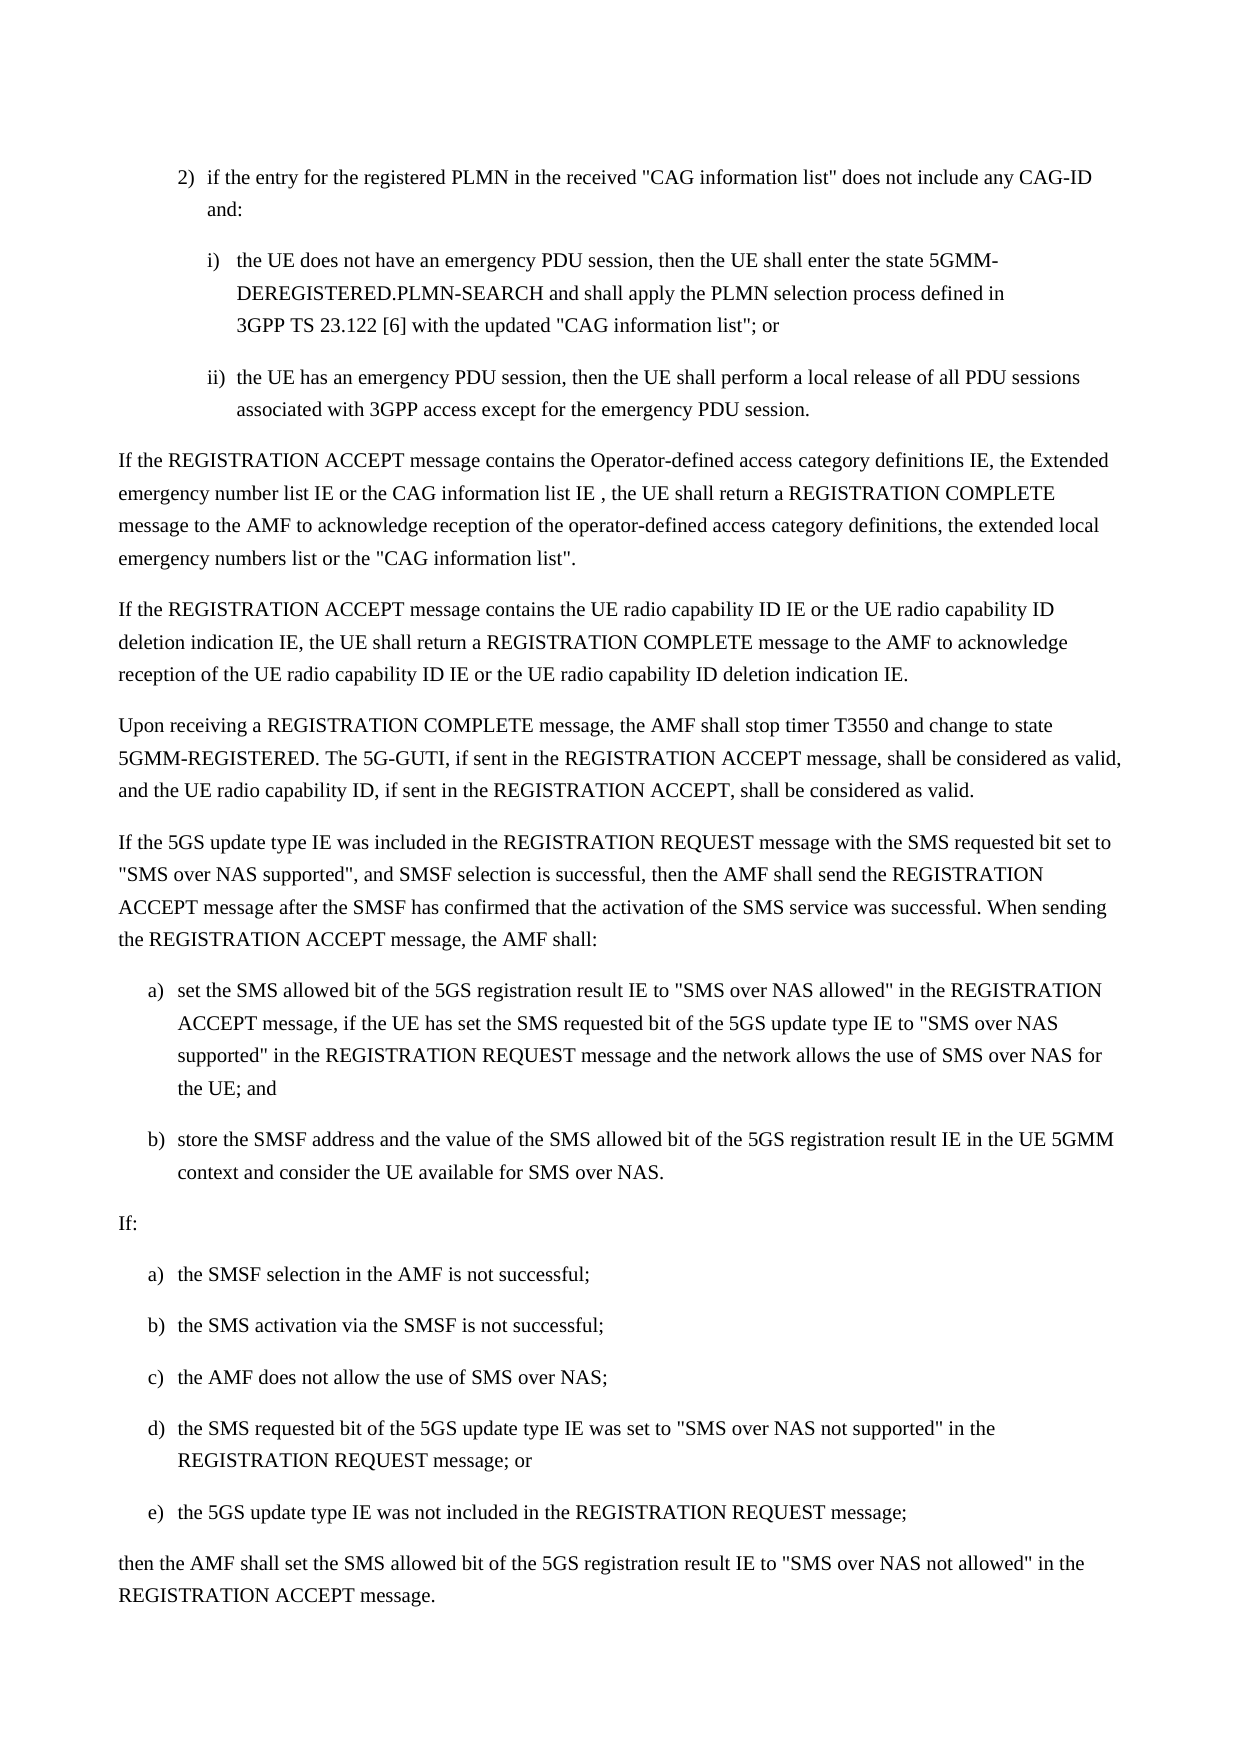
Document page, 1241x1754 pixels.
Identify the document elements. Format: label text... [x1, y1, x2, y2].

text ii) the UE has an emergency PDU session, then the UE shall perform a local release of all PDU sessions associated with 3GPP access except for the emergency PDU session. [207, 361, 1122, 426]
text If: [118, 1207, 1122, 1239]
text If the 5GS update type IE was included in the REGISTRATION REQUEST message with the SMS requested bit set to "SMS over NAS supported", and SMSF selection is successful, then the AMF shall send the REGISTRATION ACCEPT message after the SMSF has confirmed that the activation of the SMS service was successful. When sending the REGISTRATION ACCEPT message, the AMF shall: [118, 826, 1122, 956]
text i) the UE does not have an emergency PDU session, then the UE shall enter the state 5GMM-DEREGISTERED.PLMN-SEARCH and shall apply the PLMN selection process defined in 3GPP TS 23.122 [6] with the updated "CAG information list"; or [207, 244, 1122, 342]
text d) the SMS requested bit of the 5GS update type IE was set to "SMS over NAS not supported" in the REGISTRATION REQUEST message; or [148, 1412, 1122, 1477]
text e) the 5GS update type IE was not included in the REGISTRATION REQUEST message; [148, 1496, 1122, 1528]
text If the REGISTRATION ACCEPT message contains the UE radio capability ID IE or the UE radio capability ID deletion indication IE, the UE shall return a REGISTRATION COMPLETE message to the AMF to acknowledge reception of the UE radio capability ID IE or the UE radio capability ID deletion indication IE. [118, 593, 1122, 691]
text a) set the SMS allowed bit of the 5GS registration result IE to "SMS over NAS allowed" in the REGISTRATION ACCEPT message, if the UE has set the SMS requested bit of the 5GS update type IE to "SMS over NAS supported" in the REGISTRATION REQUEST message and the network allows the use of SMS over NAS for the UE; and [148, 974, 1122, 1104]
text c) the AMF does not allow the use of SMS over NAS; [148, 1361, 1122, 1393]
text If the REGISTRATION ACCEPT message contains the Operator-defined access category definitions IE, the Extended emergency number list IE or the CAG information list IE , the UE shall return a REGISTRATION COMPLETE message to the AMF to acknowledge reception of the operator-defined access category definitions, the extended local emergency numbers list or the "CAG information list". [118, 444, 1122, 574]
text a) the SMSF selection in the AMF is not successful; [148, 1258, 1122, 1291]
text b) the SMS activation via the SMSF is not successful; [148, 1309, 1122, 1342]
text 2) if the entry for the registered PLMN in the received "CAG information list" does not include any CAG-ID and: [177, 161, 1122, 226]
text Upon receiving a REGISTRATION COMPLETE message, the AMF shall stop timer T3550 and change to state 5GMM-REGISTERED. The 5G-GUTI, if sent in the REGISTRATION ACCEPT message, shall be considered as valid, and the UE radio capability ID, if sent in the REGISTRATION ACCEPT, shall be considered as valid. [118, 709, 1122, 807]
text b) store the SMSF address and the value of the SMS allowed bit of the 5GS registration result IE in the UE 5GMM context and consider the UE available for SMS over NAS. [148, 1123, 1122, 1188]
text then the AMF shall set the SMS allowed bit of the 5GS registration result IE to "SMS over NAS not allowed" in the REGISTRATION ACCEPT message. [118, 1547, 1122, 1612]
